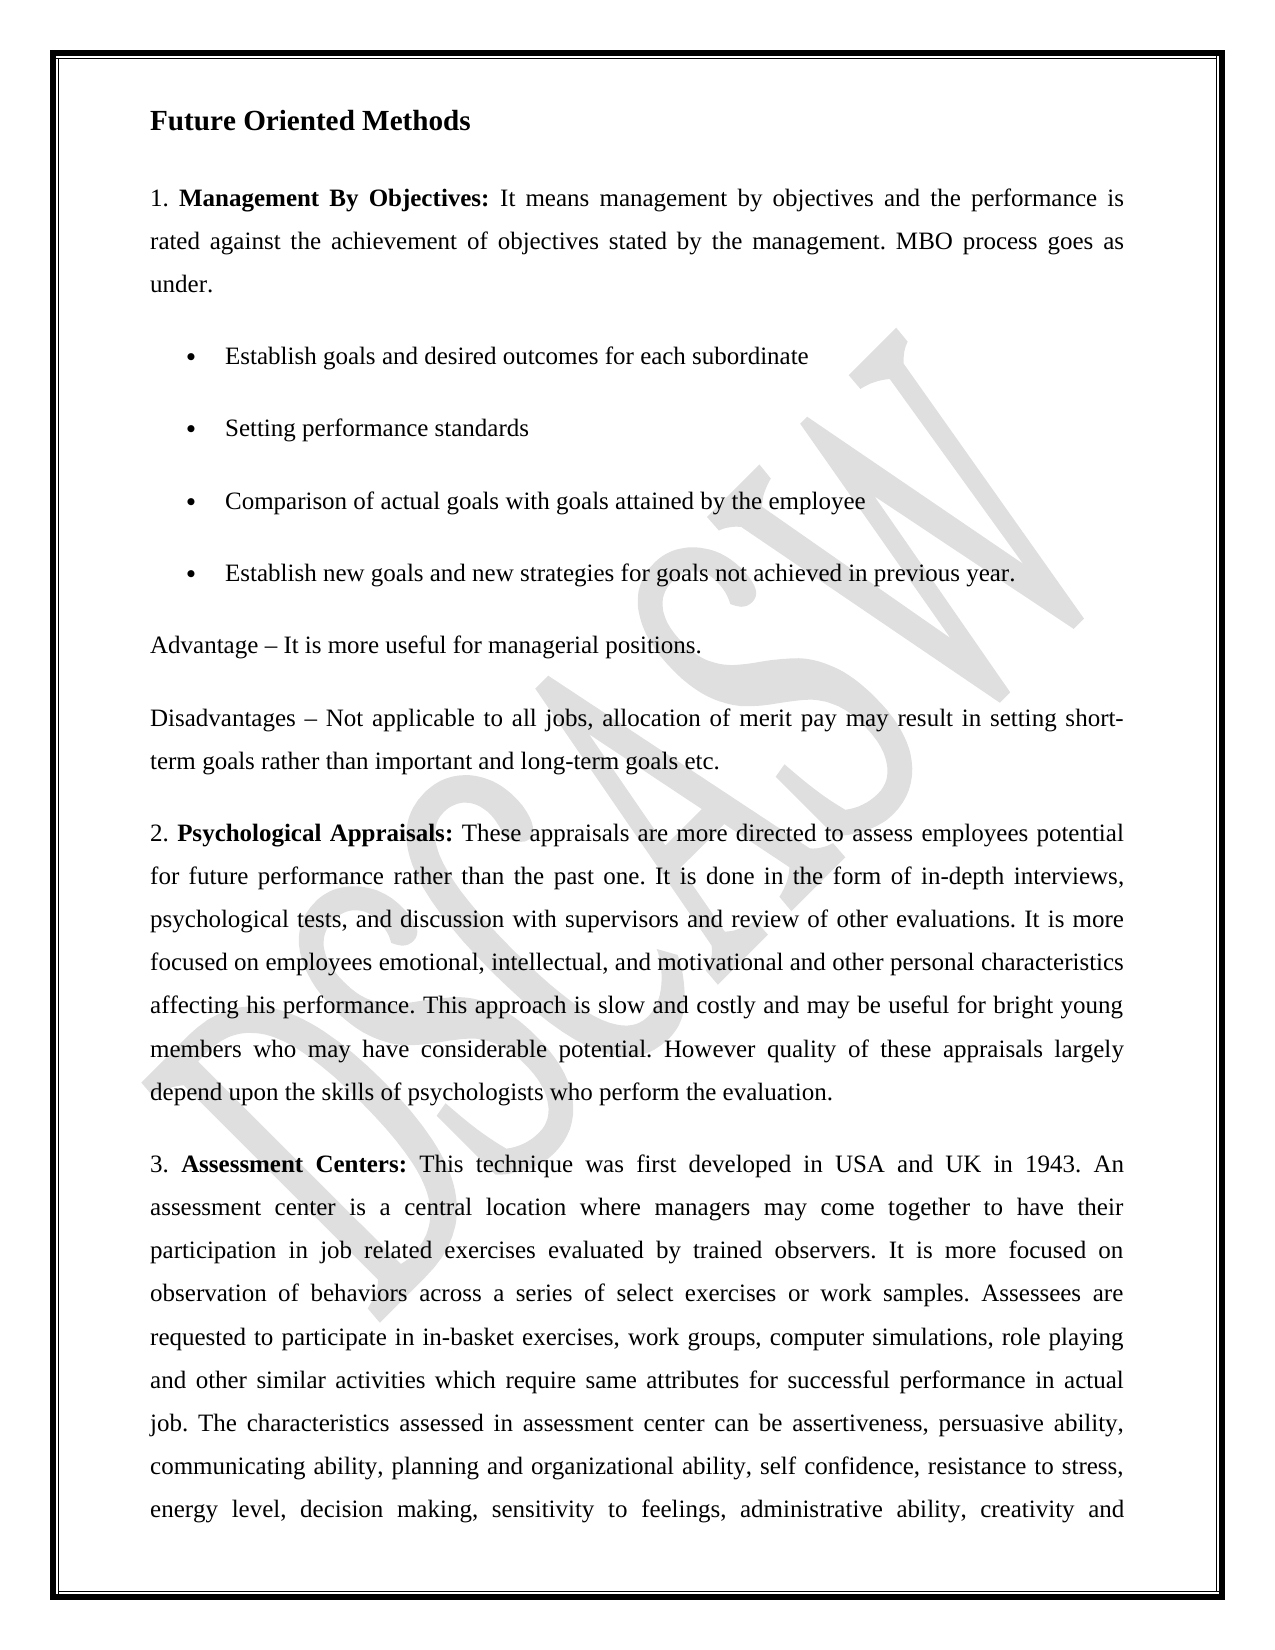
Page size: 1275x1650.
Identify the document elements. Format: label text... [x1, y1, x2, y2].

text Disadvantages – Not applicable to all jobs, allocation of merit pay may result in setting short-term goals rather than important and long-term goals etc. [150, 703, 1125, 774]
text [150, 1149, 1125, 1523]
list Comparison of actual goals with goals attained by the employee [187, 486, 1125, 514]
list Establish new goals and new strategies for goals not achieved in previous year. [187, 558, 1125, 587]
text Future Oriented Methods [150, 103, 1125, 137]
text 2. Psychological Appraisals: These appraisals are more directed to assess employees potential for future performance rather than the past one. It is done in the form of in-depth interviews, psychological tests, and discussion with supervisors and review of other evaluations. It is more focused on employees emotional, intellectual, and motivational and other personal characteristics affecting his performance. This approach is slow and costly and may be useful for bright young members who may have considerable potential. However quality of these appraisals largely depend upon the skills of psychologists who perform the evaluation. [150, 818, 1125, 1106]
list Setting performance standards [187, 413, 1125, 442]
text 1. Management By Objectives: It means management by objectives and the performance is rated against the achievement of objectives stated by the management. MBO process goes as under. [150, 183, 1125, 298]
text Advantage – It is more useful for managerial positions. [150, 630, 1125, 659]
list Establish goals and desired outcomes for each subordinate [187, 341, 1125, 370]
